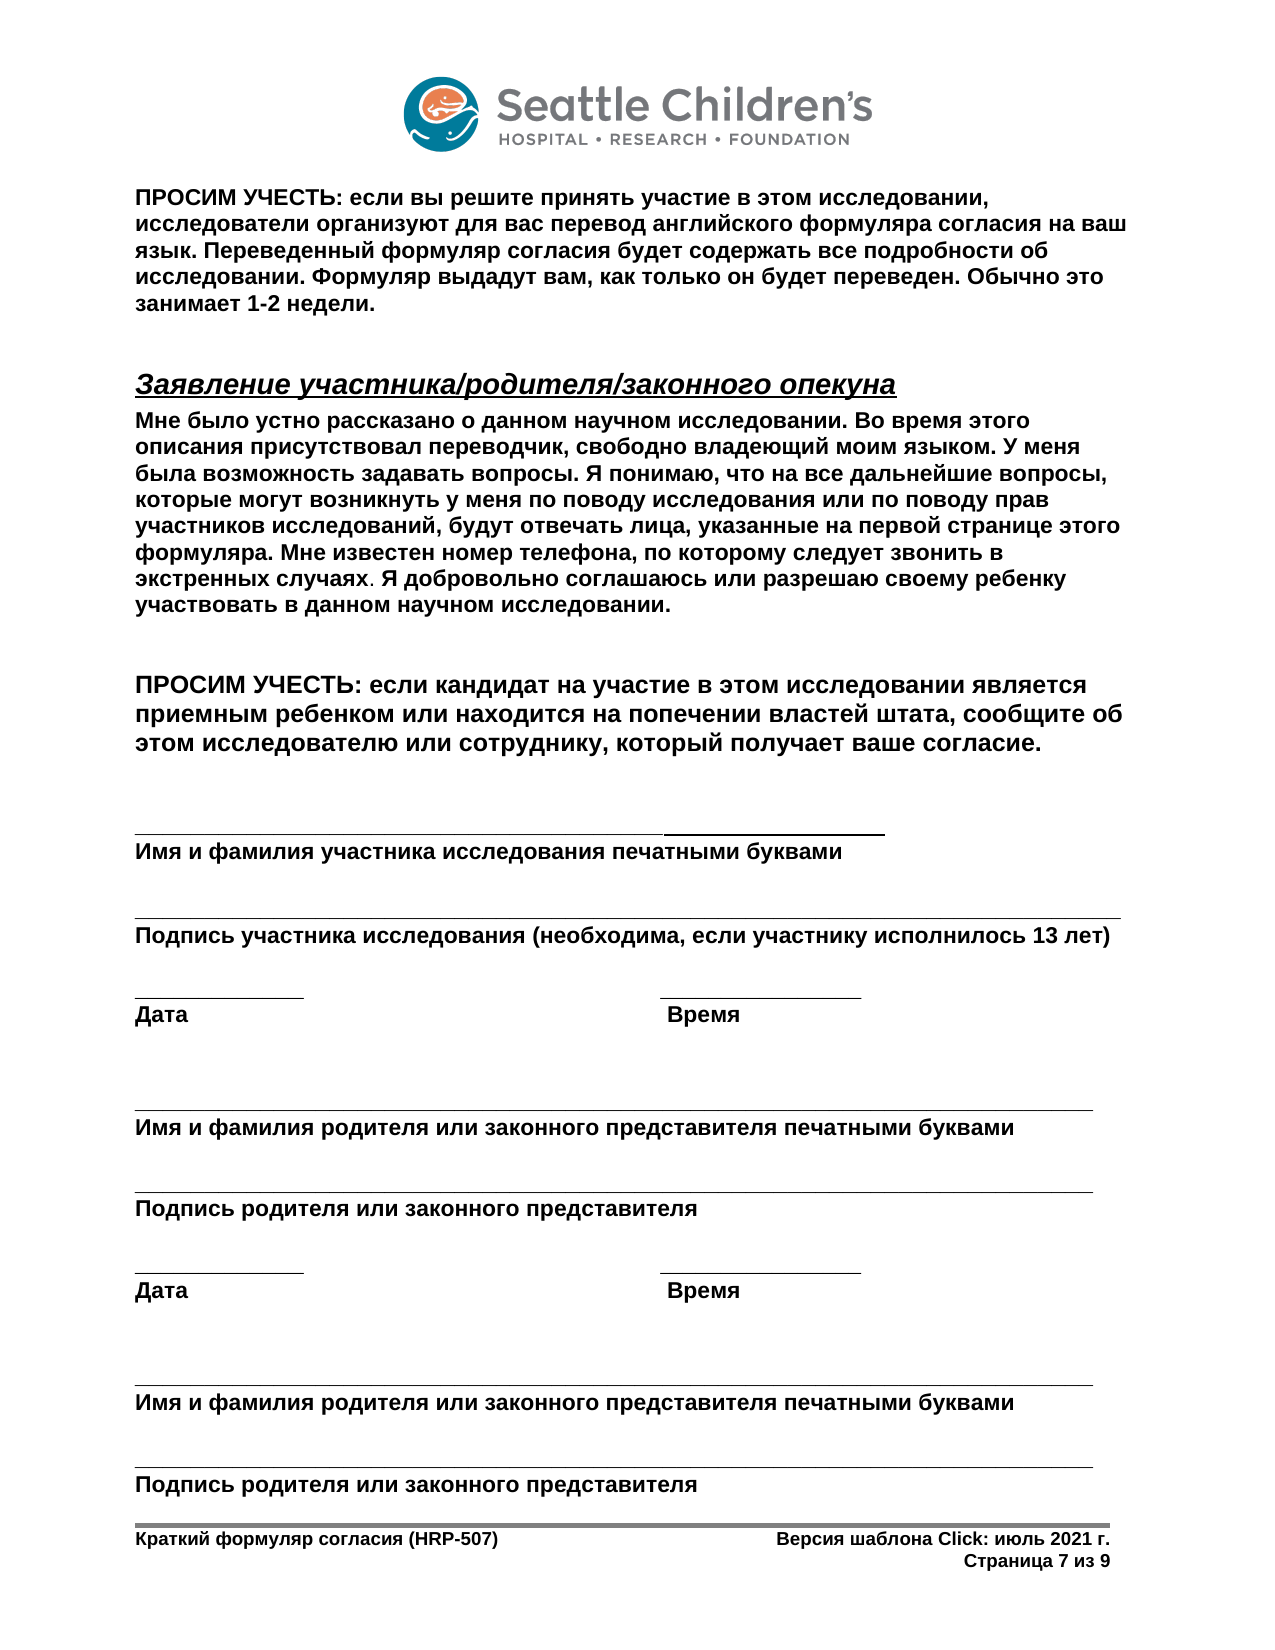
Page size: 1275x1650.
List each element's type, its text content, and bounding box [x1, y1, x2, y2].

text ______________ __________________ [135, 975, 1140, 1001]
text ПРОСИМ УЧЕСТЬ: если вы решите принять участие в этом исследовании, исследователи организуют для вас перевод английского формуляра согласия на ваш язык. Переведенный формуляр согласия будет содержать все подробности об исследовании. Формуляр выдадут вам, как только он будет переведен. Обычно это занимает 1-2 недели. [135, 184, 1140, 316]
text Подпись родителя или законного представителя [135, 1195, 1140, 1222]
text Мне было устно рассказано о данном научном исследовании. Во время этого описания присутствовал переводчик, свободно владеющий моим языком. У меня была возможность задавать вопросы. Я понимаю, что на все дальнейшие вопросы, которые могут возникнуть у меня по поводу исследования или по поводу прав участников исследований, будут отвечать лица, указанные на первой странице этого формуляра. Мне известен номер телефона, по которому следует звонить в экстренных случаях. Я добровольно соглашаюсь или разрешаю своему ребенку участвовать в данном научном исследовании. [135, 407, 1140, 618]
text ______________ ________________ [135, 1250, 1140, 1277]
text Подпись родителя или законного представителя [135, 1471, 1140, 1497]
text _____________________________________________________________________ [135, 1442, 1140, 1471]
text _______________________________________________________________________ [135, 893, 1140, 922]
text ______________________________________ [135, 809, 1140, 838]
text Дата Время [135, 1001, 1140, 1027]
text Дата Время [135, 1277, 1140, 1303]
text _____________________________________________________________________ [135, 1085, 1140, 1114]
text Подпись участника исследования (необходима, если участнику исполнилось 13 лет) [135, 922, 1140, 975]
text Имя и фамилия участника исследования печатными буквами [135, 838, 1140, 864]
text ПРОСИМ УЧЕСТЬ: если кандидат на участие в этом исследовании является приемным ребенком или находится на попечении властей штата, сообщите об этом исследователю или сотруднику, который получает ваше согласие. [135, 671, 1140, 757]
subtitle Заявление участника/родителя/законного опекуна [135, 367, 1140, 401]
text Имя и фамилия родителя или законного представителя печатными буквами [135, 1114, 1140, 1140]
text _____________________________________________________________________ [135, 1361, 1140, 1389]
picture [371, 45, 904, 184]
text _____________________________________________________________________ [135, 1166, 1140, 1195]
text Имя и фамилия родителя или законного представителя печатными буквами [135, 1389, 1140, 1416]
